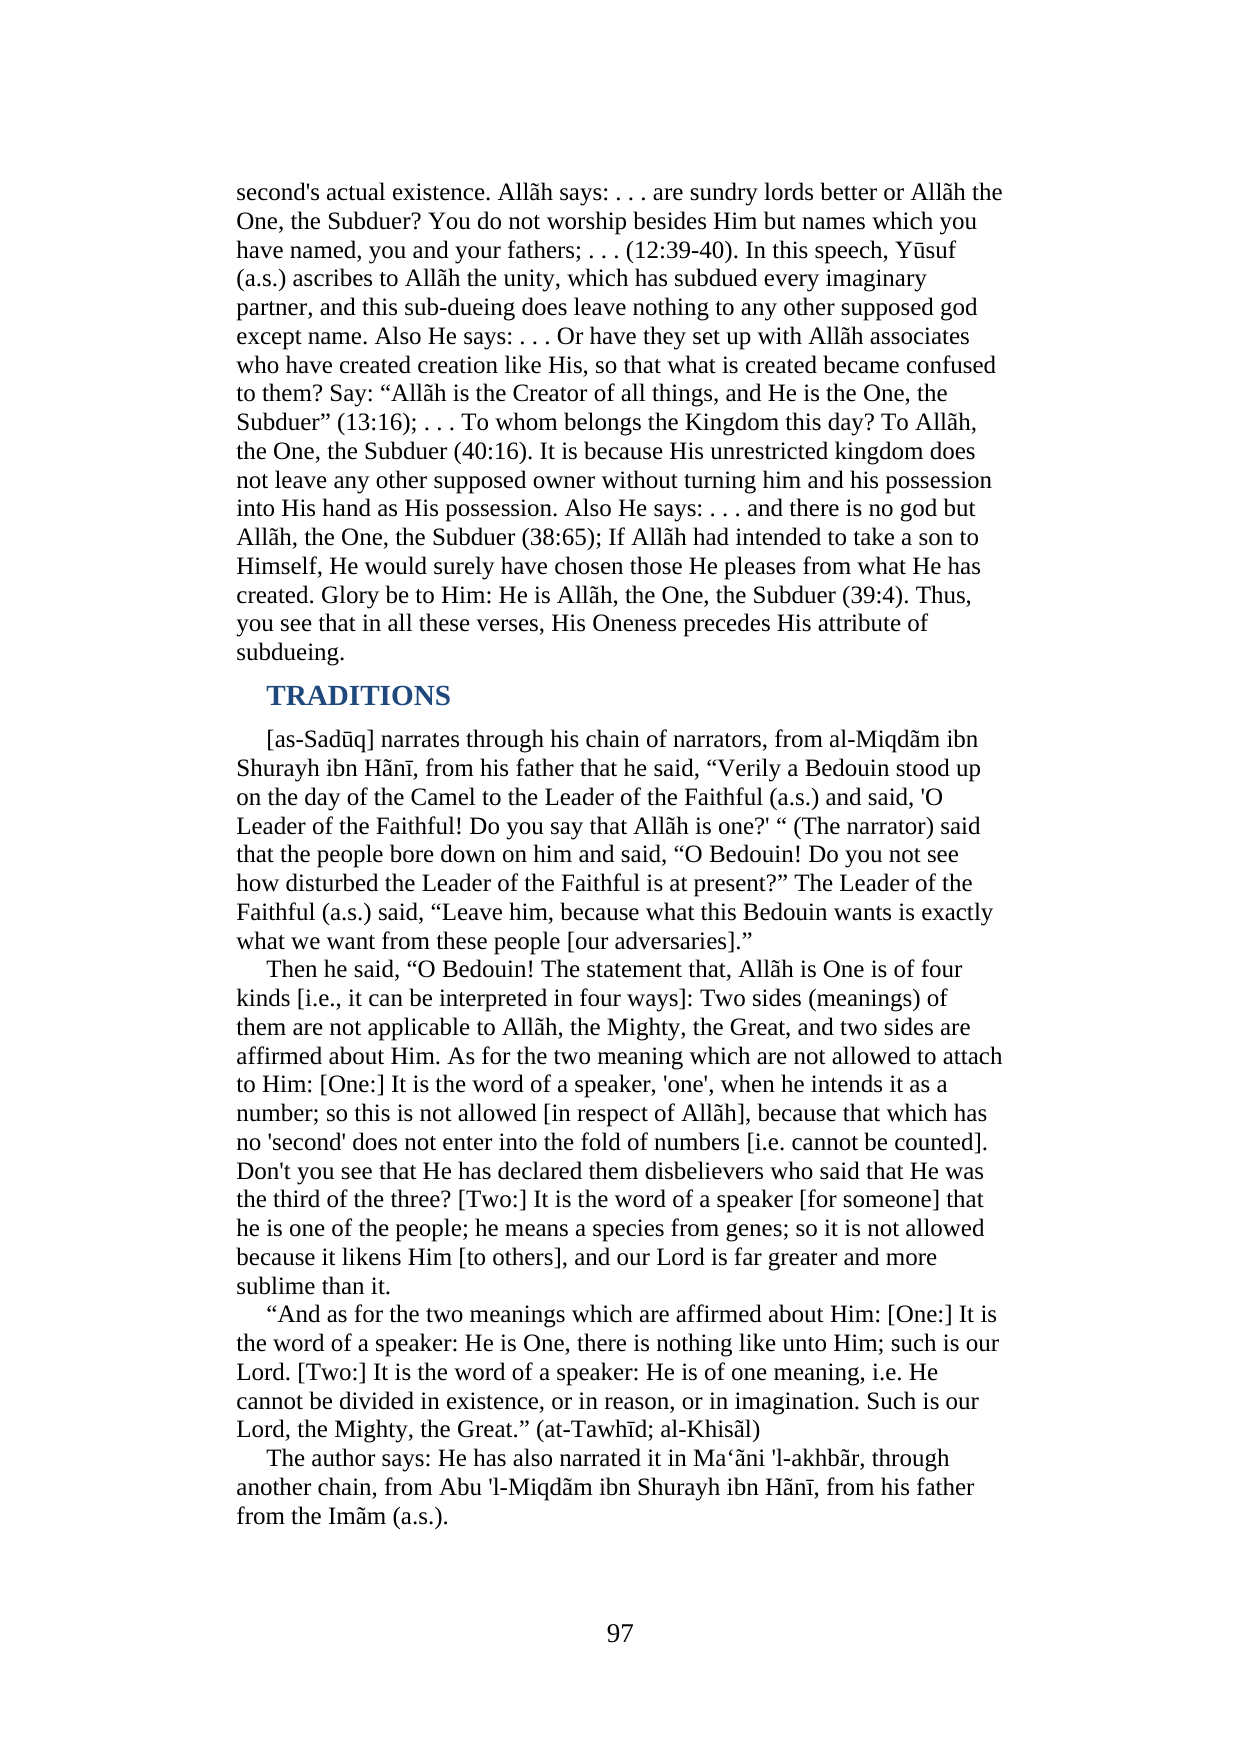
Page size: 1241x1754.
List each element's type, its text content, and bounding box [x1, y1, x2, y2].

text “And as for the two meanings which are affirmed about Him: [One:] It is the word of a speaker: He is One, there is nothing like unto Him; such is our Lord. [Two:] It is the word of a speaker: He is of one meaning, i.e. He cannot be divided in existence, or in reason, or in imagination. Such is our Lord, the Mighty, the Great.” (at-Tawhīd; al-Khisãl) [236, 1299, 1004, 1443]
text [as-Sadūq] narrates through his chain of narrators, from al-Miqdãm ibn Shurayh ibn Hãnī, from his father that he said, “Verily a Bedouin stood up on the day of the Camel to the Leader of the Faithful (a.s.) and said, 'O Leader of the Faithful! Do you say that Allãh is one?' “ (The narrator) said that the people bore down on him and said, “O Bedouin! Do you not see how disturbed the Leader of the Faithful is at present?” The Leader of the Faithful (a.s.) said, “Leave him, because what this Bedouin wants is exactly what we want from these people [our adversaries].” [236, 724, 1004, 954]
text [236, 177, 1004, 666]
text The author says: He has also narrated it in Ma‘ãni 'l-akhbãr, through another chain, from Abu 'l-Miqdãm ibn Shurayh ibn Hãnī, from his father from the Imãm (a.s.). [236, 1443, 1004, 1529]
subtitle TRADITIONS [236, 678, 1004, 712]
text Then he said, “O Bedouin! The statement that, Allãh is One is of four kinds [i.e., it can be interpreted in four ways]: Two sides (meanings) of them are not applicable to Allãh, the Mighty, the Great, and two sides are affirmed about Him. As for the two meaning which are not allowed to attach to Him: [One:] It is the word of a speaker, 'one', when he intends it as a number; so this is not allowed [in respect of Allãh], because that which has no 'second' does not enter into the fold of numbers [i.e. cannot be counted]. Don't you see that He has declared them disbelievers who said that He was the third of the three? [Two:] It is the word of a speaker [for someone] that he is one of the people; he means a species from genes; so it is not allowed because it likens Him [to others], and our Lord is far greater and more sublime than it. [236, 954, 1004, 1299]
